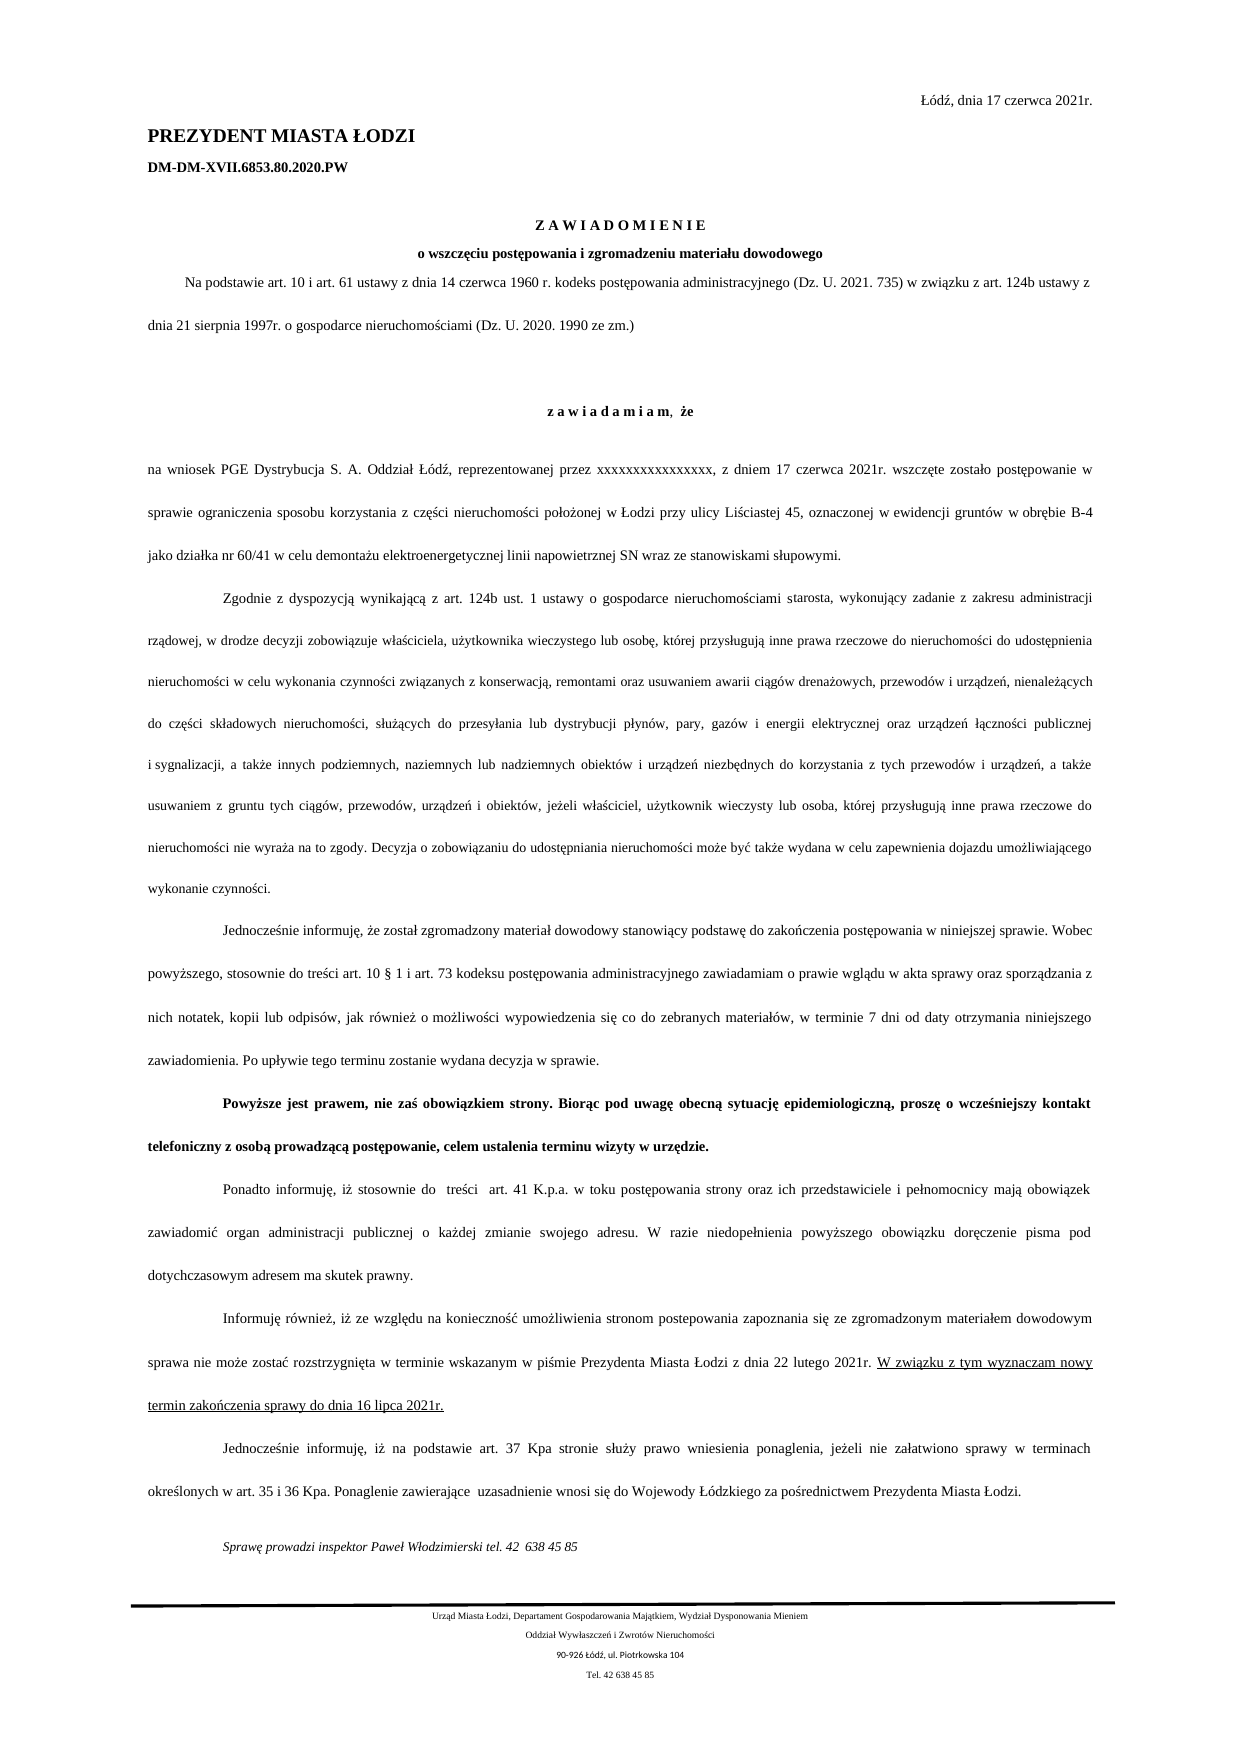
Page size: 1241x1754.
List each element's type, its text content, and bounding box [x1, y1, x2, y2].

text Ponadto informuję, iż stosownie do treści art. 41 K.p.a. w toku postępowania strony oraz ich przedstawiciele i pełnomocnicy mają obowiązek zawiadomić organ administracji publicznej o każdej zmianie swojego adresu. W razie niedopełnienia powyższego obowiązku doręczenie pisma pod dotychczasowym adresem ma skutek prawny. [147, 1169, 1093, 1284]
text z a w i a d a m i a m, że [147, 391, 1093, 420]
text Sprawę prowadzi inspektor Paweł Włodzimierski tel. 42 638 45 85 [148, 1528, 1093, 1554]
text Jednocześnie informuję, że został zgromadzony materiał dowodowy stanowiący podstawę do zakończenia postępowania w niniejszej sprawie. Wobec powyższego, stosownie do treści art. 10 § 1 i art. 73 kodeksu postępowania administracyjnego zawiadamiam o prawie wglądu w akta sprawy oraz sporządzania z nich notatek, kopii lub odpisów, jak również o możliwości wypowiedzenia się co do zebranych materiałów, w terminie 7 dni od daty otrzymania niniejszego zawiadomienia. Po upływie tego terminu zostanie wydana decyzja w sprawie. [148, 910, 1093, 1068]
text Powyższe jest prawem, nie zaś obowiązkiem strony. Biorąc pod uwagę obecną sytuację epidemiologiczną, proszę o wcześniejszy kontakt telefoniczny z osobą prowadzącą postępowanie, celem ustalenia terminu wizyty w urzędzie. [147, 1083, 1093, 1154]
text Na podstawie art. 10 i art. 61 ustawy z dnia 14 czerwca 1960 r. kodeks postępowania administracyjnego (Dz. U. 2021. 735) w związku z art. 124b ustawy z dnia 21 sierpnia 1997r. o gospodarce nieruchomościami (Dz. U. 2020. 1990 ze zm.) [147, 262, 1093, 334]
text DM-DM-XVII.6853.80.2020.PW [147, 147, 1093, 176]
text Informuję również, iż ze względu na konieczność umożliwienia stronom postepowania zapoznania się ze zgromadzonym materiałem dowodowym sprawa nie może zostać rozstrzygnięta w terminie wskazanym w piśmie Prezydenta Miasta Łodzi z dnia 22 lutego 2021r. W związku z tym wyznaczam nowy termin zakończenia sprawy do dnia 16 lipca 2021r. [147, 1298, 1093, 1413]
text na wniosek PGE Dystrybucja S. A. Oddział Łódź, reprezentowanej przez xxxxxxxxxxxxxxxx, z dniem 17 czerwca 2021r. wszczęte zostało postępowanie w sprawie ograniczenia sposobu korzystania z części nieruchomości położonej w Łodzi przy ulicy Liściastej 45, oznaczonej w ewidencji gruntów w obrębie B-4 jako działka nr 60/41 w celu demontażu elektroenergetycznej linii napowietrznej SN wraz ze stanowiskami słupowymi. [147, 449, 1093, 564]
text o wszczęciu postępowania i zgromadzeniu materiału dowodowego [147, 233, 1093, 262]
text Zgodnie z dyspozycją wynikającą z art. 124b ust. 1 ustawy o gospodarce nieruchomościami starosta, wykonujący zadanie z zakresu administracji rządowej, w drodze decyzji zobowiązuje właściciela, użytkownika wieczystego lub osobę, której przysługują inne prawa rzeczowe do nieruchomości do udostępnienia nieruchomości w celu wykonania czynności związanych z konserwacją, remontami oraz usuwaniem awarii ciągów drenażowych, przewodów i urządzeń, nienależących do części składowych nieruchomości, służących do przesyłania lub dystrybucji płynów, pary, gazów i energii elektrycznej oraz urządzeń łączności publicznej i sygnalizacji, a także innych podziemnych, naziemnych lub nadziemnych obiektów i urządzeń niezbędnych do korzystania z tych przewodów i urządzeń, a także usuwaniem z gruntu tych ciągów, przewodów, urządzeń i obiektów, jeżeli właściciel, użytkownik wieczysty lub osoba, której przysługują inne prawa rzeczowe do nieruchomości nie wyraża na to zgody. Decyzja o zobowiązaniu do udostępniania nieruchomości może być także wydana w celu zapewnienia dojazdu umożliwiającego wykonanie czynności. [148, 578, 1093, 896]
text PREZYDENT MIASTA ŁODZI [147, 108, 1093, 147]
text Łódź, dnia 17 czerwca 2021r. [147, 80, 1093, 108]
text Jednocześnie informuję, iż na podstawie art. 37 Kpa stronie służy prawo wniesienia ponaglenia, jeżeli nie załatwiono sprawy w terminach określonych w art. 35 i 36 Kpa. Ponaglenie zawierające uzasadnienie wnosi się do Wojewody Łódzkiego za pośrednictwem Prezydenta Miasta Łodzi. [148, 1428, 1093, 1499]
text Z A W I A D O M I E N I E [147, 204, 1093, 233]
